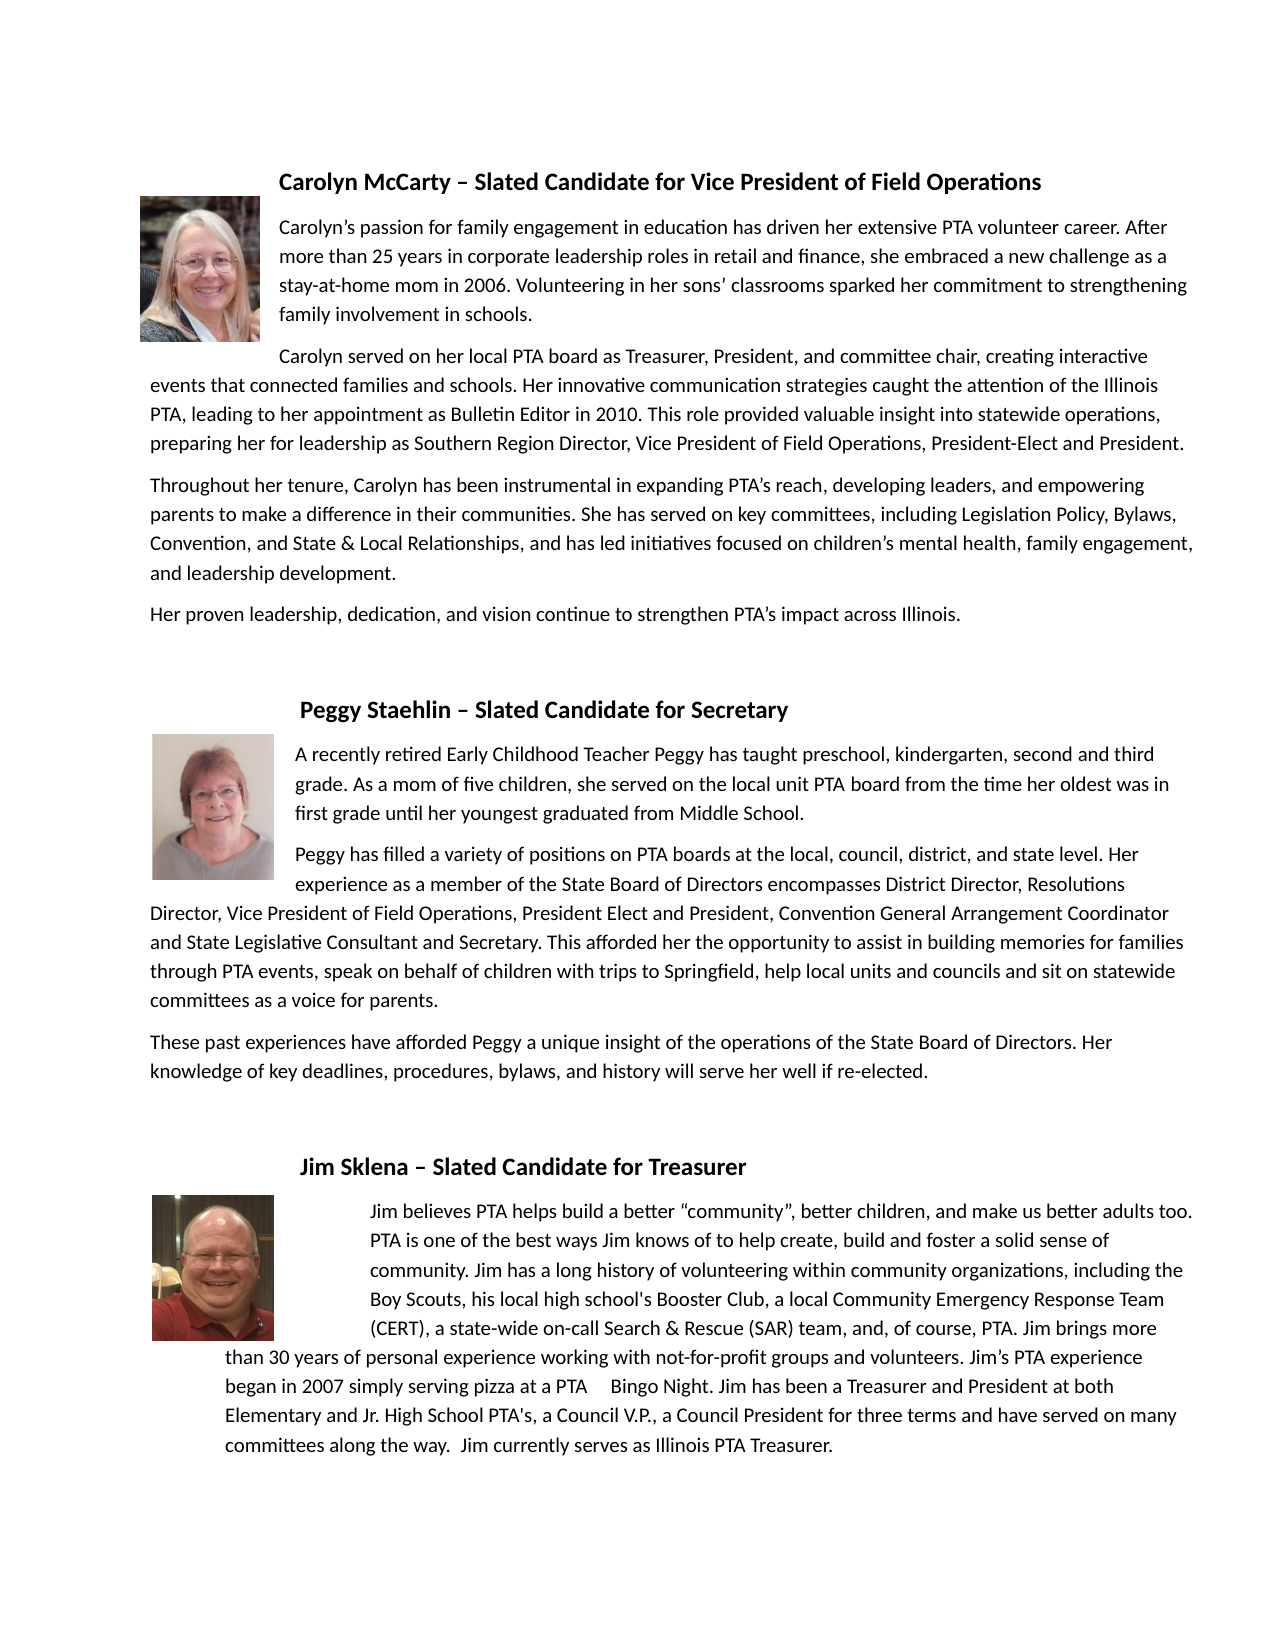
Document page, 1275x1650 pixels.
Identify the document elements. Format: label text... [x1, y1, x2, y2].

text Carolyn McCarty – Slated Candidate for Vice President of Field Operations [150, 166, 1200, 197]
text Jim believes PTA helps build a better “community”, better children, and make us better adults too. PTA is one of the best ways Jim knows of to help create, build and foster a solid sense of community. Jim has a long history of volunteering within community organizations, including the Boy Scouts, his local high school's Booster Club, a local Community Emergency Response Team (CERT), a state-wide on-call Search & Rescue (SAR) team, and, of course, PTA. Jim brings more than 30 years of personal experience working with not-for-profit groups and volunteers. Jim’s PTA experience began in 2007 simply serving pizza at a PTA Bingo Night. Jim has been a Treasurer and President at both Elementary and Jr. High School PTA's, a Council V.P., a Council President for three terms and have served on many committees along the way. Jim currently serves as Illinois PTA Treasurer. [225, 1198, 1200, 1457]
text Her proven leadership, dedication, and vision continue to strengthen PTA’s impact across Illinois. [150, 601, 1197, 627]
text Carolyn’s passion for family engagement in education has driven her extensive PTA volunteer career. After more than 25 years in corporate leadership roles in retail and finance, she embraced a new challenge as a stay-at-home mom in 2006. Volunteering in her sons’ classrooms sparked her commitment to strengthening family involvement in schools. [262, 214, 1197, 327]
text Carolyn served on her local PTA board as Treasurer, President, and committee chair, creating interactive events that connected families and schools. Her innovative communication strategies caught the attention of the Illinois PTA, leading to her appointment as Bulletin Editor in 2010. This role provided valuable insight into statewide operations, preparing her for leadership as Southern Region Director, Vice President of Field Operations, President-Elect and President. [150, 343, 1197, 456]
text Jim Sklena – Slated Candidate for Treasurer [225, 1151, 1200, 1182]
text Peggy has filled a variety of positions on PTA boards at the local, council, district, and state level. Her experience as a member of the State Board of Directors encompasses District Director, Resolutions Director, Vice President of Field Operations, President Elect and President, Convention General Arrangement Coordinator and State Legislative Consultant and Secretary. This afforded her the opportunity to assist in building memories for families through PTA events, speak on behalf of children with trips to Springfield, help local units and councils and sit on statewide committees as a voice for parents. [150, 842, 1200, 1013]
text A recently retired Early Childhood Teacher Peggy has taught preschool, kindergarten, second and third grade. As a mom of five children, she served on the local unit PTA board from the time her oldest was in first grade until her youngest graduated from Middle School. [276, 742, 1200, 825]
text These past experiences have afforded Peggy a unique insight of the operations of the State Board of Directors. Her knowledge of key deadlines, procedures, bylaws, and history will serve her well if re-elected. [150, 1029, 1200, 1084]
text Peggy Staehlin – Slated Candidate for Secretary [225, 694, 1197, 725]
picture [152, 734, 274, 880]
picture [140, 196, 260, 342]
text Throughout her tenure, Carolyn has been instrumental in expanding PTA’s reach, developing leaders, and empowering parents to make a difference in their communities. She has served on key committees, including Legislation Policy, Bylaws, Convention, and State & Local Relationships, and has led initiatives focused on children’s mental health, family engagement, and leadership development. [150, 472, 1197, 585]
picture [152, 1195, 274, 1341]
